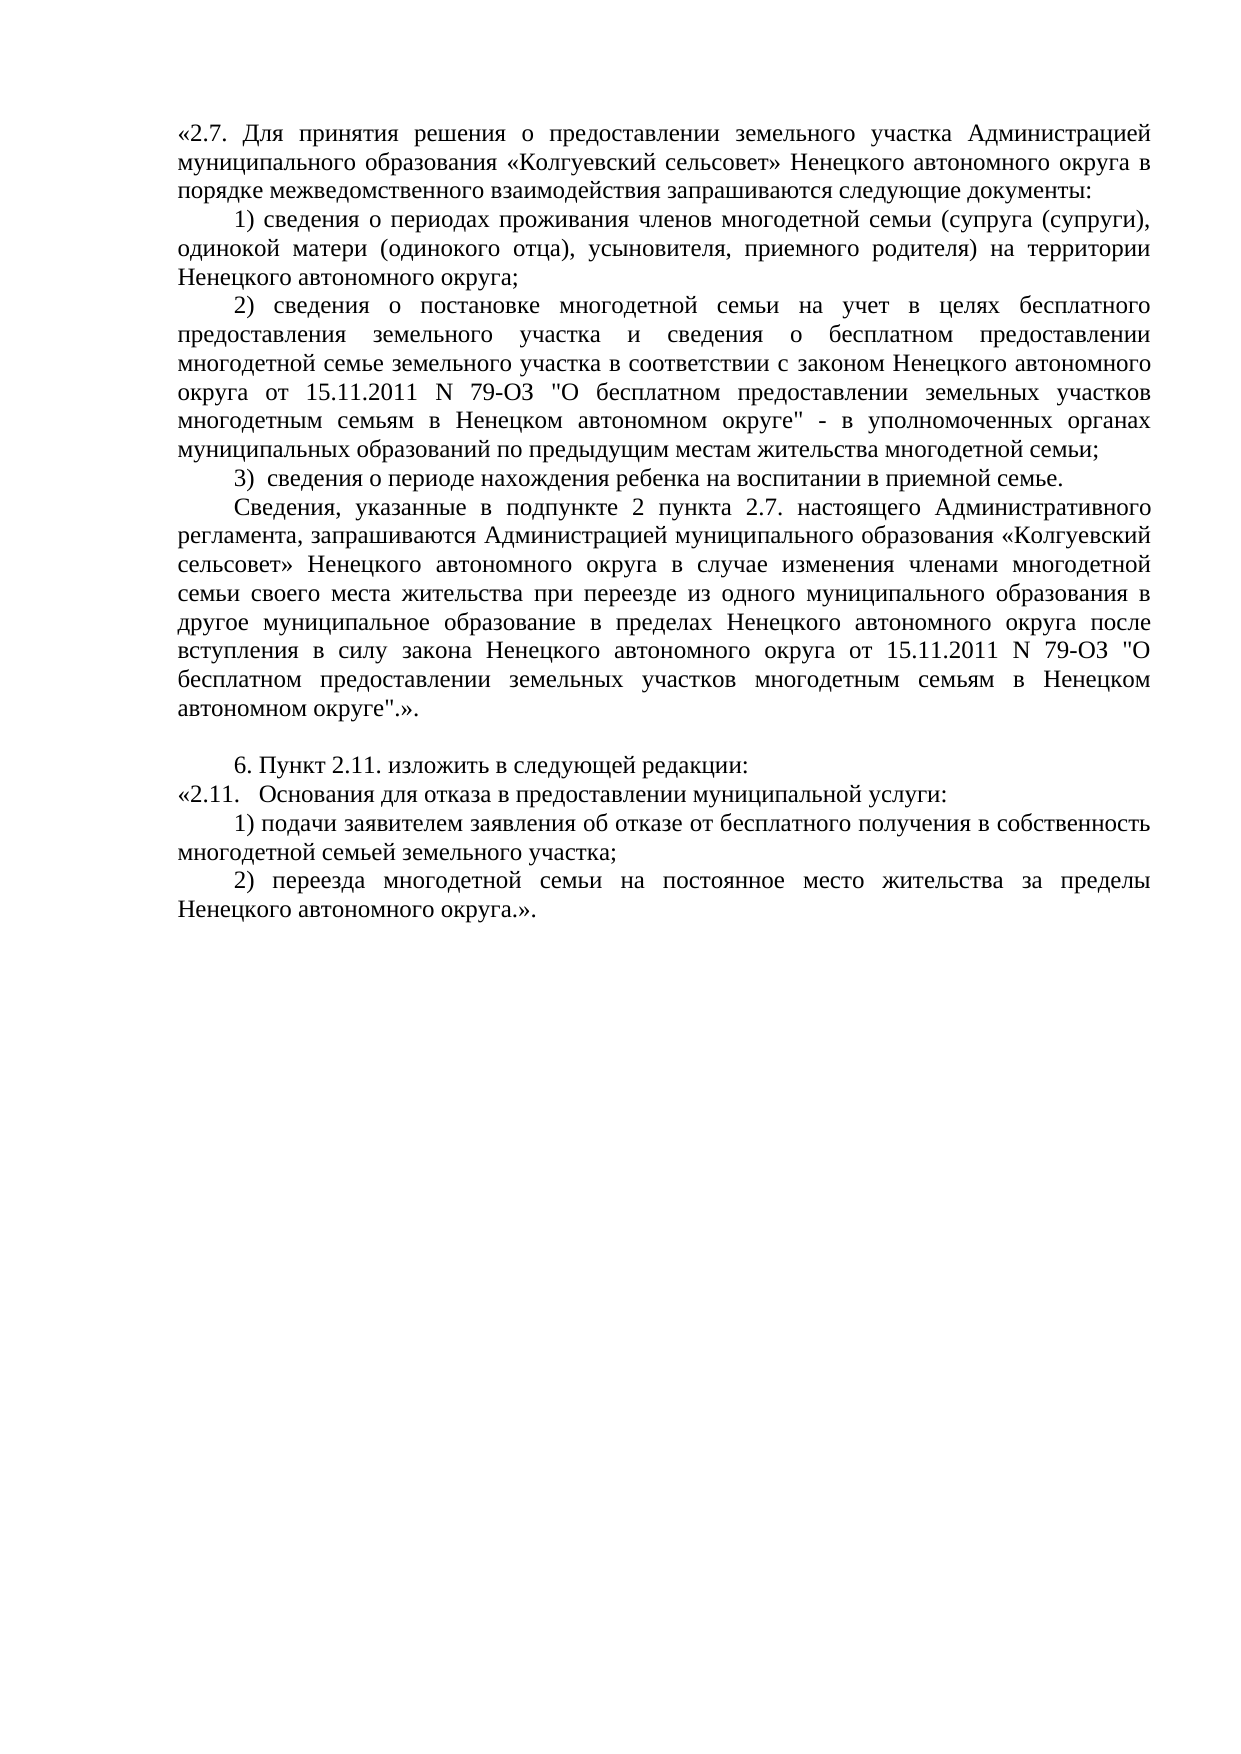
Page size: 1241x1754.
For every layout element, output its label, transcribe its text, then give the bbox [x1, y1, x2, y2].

text 2) сведения о постановке многодетной семьи на учет в целях бесплатного предоставления земельного участка и сведения о бесплатном предоставлении многодетной семье земельного участка в соответствии с законом Ненецкого автономного округа от 15.11.2011 N 79-ОЗ "О бесплатном предоставлении земельных участков многодетным семьям в Ненецком автономном округе" - в уполномоченных органах муниципальных образований по предыдущим местам жительства многодетной семьи; [177, 291, 1152, 463]
text «2.7. Для принятия решения о предоставлении земельного участка Администрацией муниципального образования «Колгуевский сельсовет» Ненецкого автономного округа в порядке межведомственного взаимодействия запрашиваются следующие документы: [177, 118, 1152, 204]
text «2.11. Основания для отказа в предоставлении муниципальной услуги: [46, 779, 1152, 808]
text Сведения, указанные в подпункте 2 пункта 2.7. настоящего Административного регламента, запрашиваются Администрацией муниципального образования «Колгуевский сельсовет» Ненецкого автономного округа в случае изменения членами многодетной семьи своего места жительства при переезде из одного муниципального образования в другое муниципальное образование в пределах Ненецкого автономного округа после вступления в силу закона Ненецкого автономного округа от 15.11.2011 N 79-ОЗ "О бесплатном предоставлении земельных участков многодетным семьям в Ненецком автономном округе".». [177, 492, 1152, 722]
text 3) сведения о периоде нахождения ребенка на воспитании в приемной семье. [177, 463, 1152, 492]
text 1) подачи заявителем заявления об отказе от бесплатного получения в собственность многодетной семьей земельного участка; [177, 808, 1152, 866]
text 6. Пункт 2.11. изложить в следующей редакции: [177, 751, 1152, 779]
text 2) переезда многодетной семьи на постоянное место жительства за пределы Ненецкого автономного округа.». [177, 866, 1152, 923]
text 1) сведения о периодах проживания членов многодетной семьи (супруга (супруги), одинокой матери (одинокого отца), усыновителя, приемного родителя) на территории Ненецкого автономного округа; [177, 204, 1152, 291]
